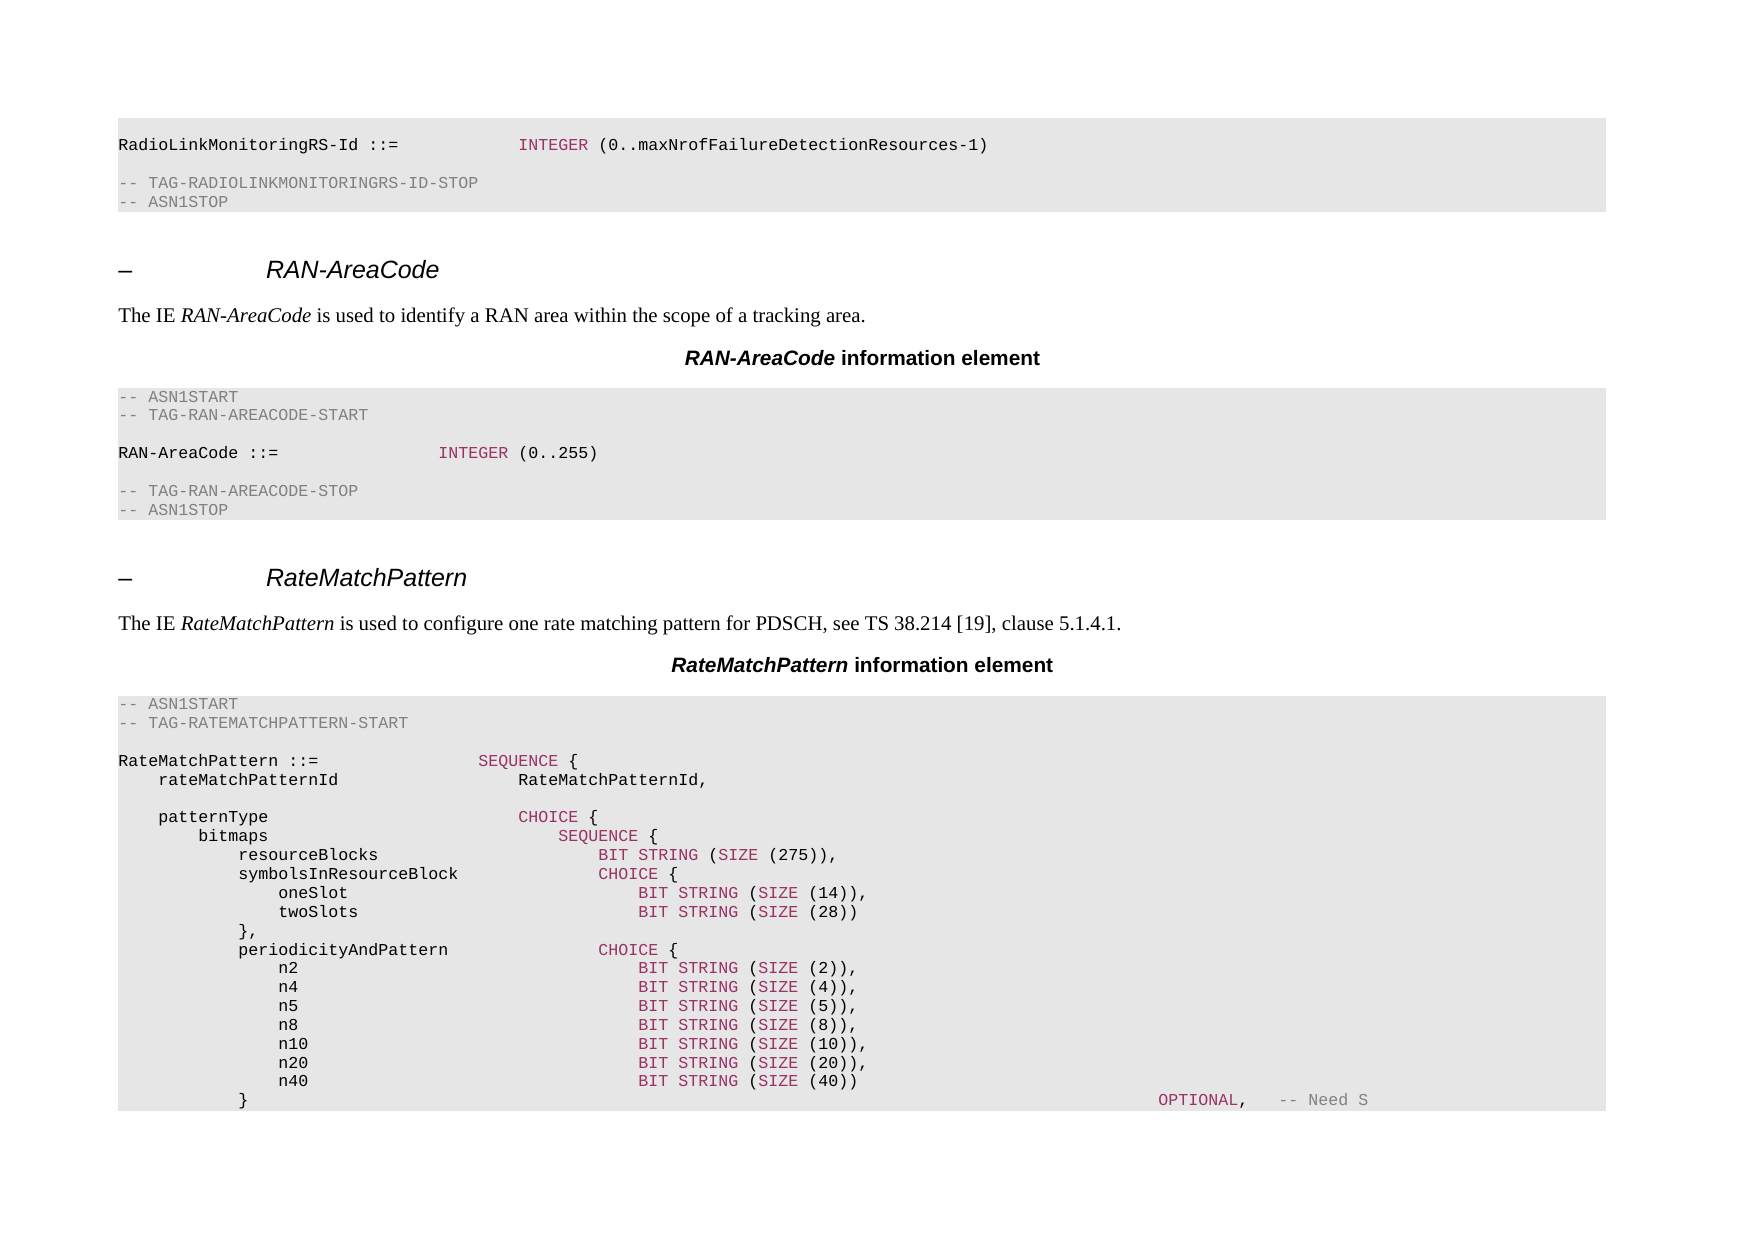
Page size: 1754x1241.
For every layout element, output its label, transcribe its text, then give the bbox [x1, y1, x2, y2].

text symbolsInResourceBlock CHOICE { [118, 866, 1606, 884]
text -- ASN1START [118, 388, 1606, 407]
text -- ASN1STOP [118, 501, 1606, 520]
text RAN-AreaCode information element [118, 345, 1606, 369]
text n8 BIT STRING (SIZE (8)), [118, 1016, 1606, 1035]
text -- ASN1START [118, 696, 1606, 715]
text -- TAG-RAN-AREACODE-START [118, 407, 1606, 426]
text periodicityAndPattern CHOICE { [118, 941, 1606, 960]
text -- TAG-RADIOLINKMONITORINGRS-ID-STOP [118, 174, 1606, 193]
subtitle – RAN-AreaCode [118, 255, 1606, 284]
text -- TAG-RAN-AREACODE-STOP [118, 482, 1606, 501]
text The IE RAN-AreaCode is used to identify a RAN area within the scope of a tracking area. [118, 303, 1606, 327]
text n10 BIT STRING (SIZE (10)), [118, 1035, 1606, 1054]
text n4 BIT STRING (SIZE (4)), [118, 979, 1606, 998]
text RateMatchPattern ::= SEQUENCE { [118, 752, 1606, 771]
text n20 BIT STRING (SIZE (20)), [118, 1054, 1606, 1073]
text RateMatchPattern information element [118, 653, 1606, 677]
text twoSlots BIT STRING (SIZE (28)) [118, 903, 1606, 922]
text n5 BIT STRING (SIZE (5)), [118, 998, 1606, 1016]
text n40 BIT STRING (SIZE (40)) [118, 1073, 1606, 1092]
text RadioLinkMonitoringRS-Id ::= INTEGER (0..maxNrofFailureDetectionResources-1) [118, 137, 1606, 156]
text resourceBlocks BIT STRING (SIZE (275)), [118, 847, 1606, 866]
subtitle – RateMatchPattern [118, 563, 1606, 592]
text patternType CHOICE { [118, 809, 1606, 828]
text n2 BIT STRING (SIZE (2)), [118, 960, 1606, 979]
text -- TAG-RATEMATCHPATTERN-START [118, 715, 1606, 734]
text }, [118, 922, 1606, 941]
text The IE RateMatchPattern is used to configure one rate matching pattern for PDSCH, see TS 38.214 [19], clause 5.1.4.1. [118, 610, 1606, 634]
text oneSlot BIT STRING (SIZE (14)), [118, 884, 1606, 903]
text RAN-AreaCode ::= INTEGER (0..255) [118, 445, 1606, 463]
text rateMatchPatternId RateMatchPatternId, [118, 771, 1606, 790]
text bitmaps SEQUENCE { [118, 828, 1606, 847]
text -- ASN1STOP [118, 193, 1606, 212]
text } OPTIONAL, -- Need S [118, 1092, 1606, 1111]
